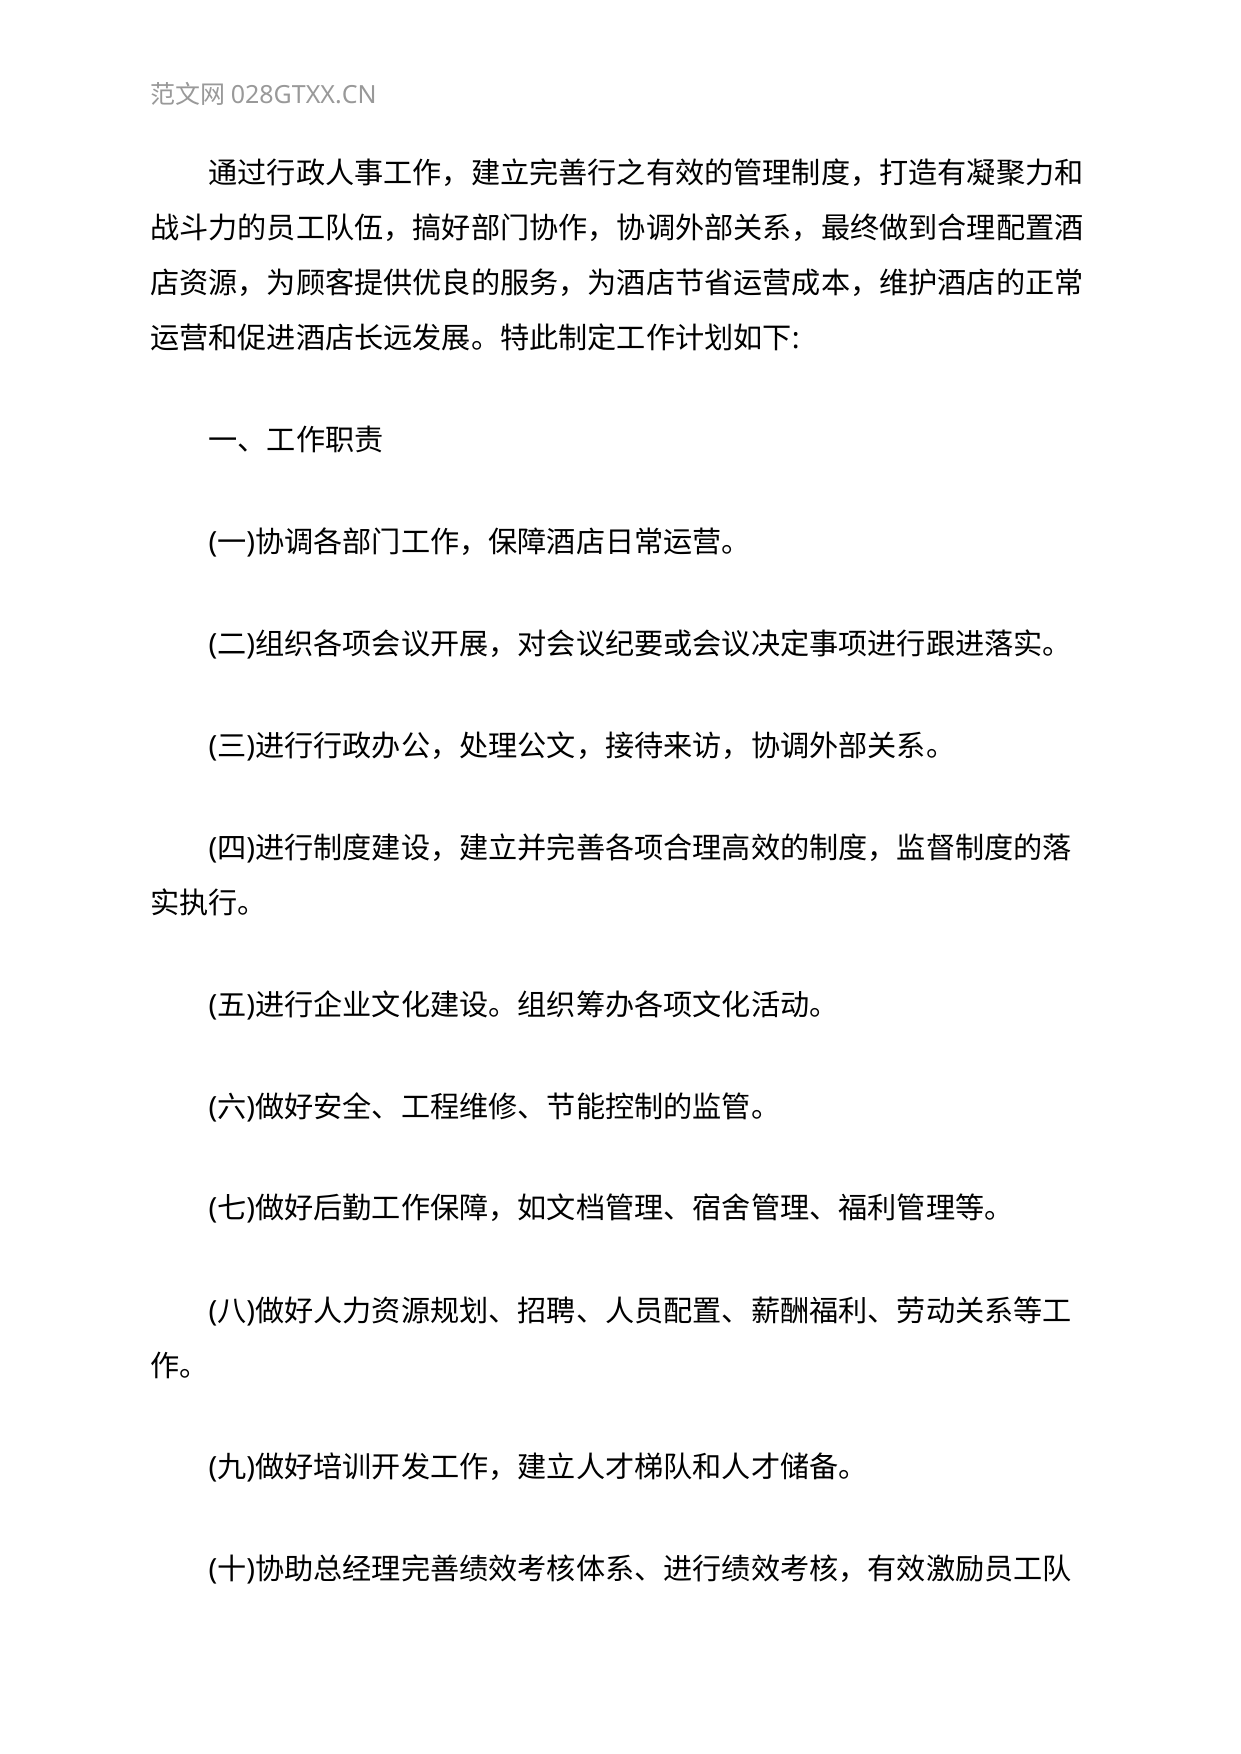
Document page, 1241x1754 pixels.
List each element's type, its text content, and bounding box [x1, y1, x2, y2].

text (七)做好后勤工作保障，如文档管理、宿舍管理、福利管理等。 [150, 1185, 1090, 1227]
text (三)进行行政办公，处理公文，接待来访，协调外部关系。 [150, 722, 1090, 765]
text 通过行政人事工作，建立完善行之有效的管理制度，打造有凝聚力和战斗力的员工队伍，搞好部门协作，协调外部关系，最终做到合理配置酒店资源，为顾客提供优良的服务，为酒店节省运营成本，维护酒店的正常运营和促进酒店长远发展。特此制定工作计划如下: [150, 150, 1090, 357]
text (五)进行企业文化建设。组织筹办各项文化活动。 [150, 981, 1090, 1023]
text (四)进行制度建设，建立并完善各项合理高效的制度，监督制度的落实执行。 [150, 824, 1090, 922]
text (二)组织各项会议开展，对会议纪要或会议决定事项进行跟进落实。 [150, 620, 1090, 663]
text (一)协调各部门工作，保障酒店日常运营。 [150, 518, 1090, 561]
text 一、工作职责 [150, 417, 1090, 459]
text (八)做好人力资源规划、招聘、人员配置、薪酬福利、劳动关系等工作。 [150, 1287, 1090, 1384]
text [150, 1546, 1090, 1588]
text (六)做好安全、工程维修、节能控制的监管。 [150, 1083, 1090, 1126]
text (九)做好培训开发工作，建立人才梯队和人才储备。 [150, 1444, 1090, 1486]
